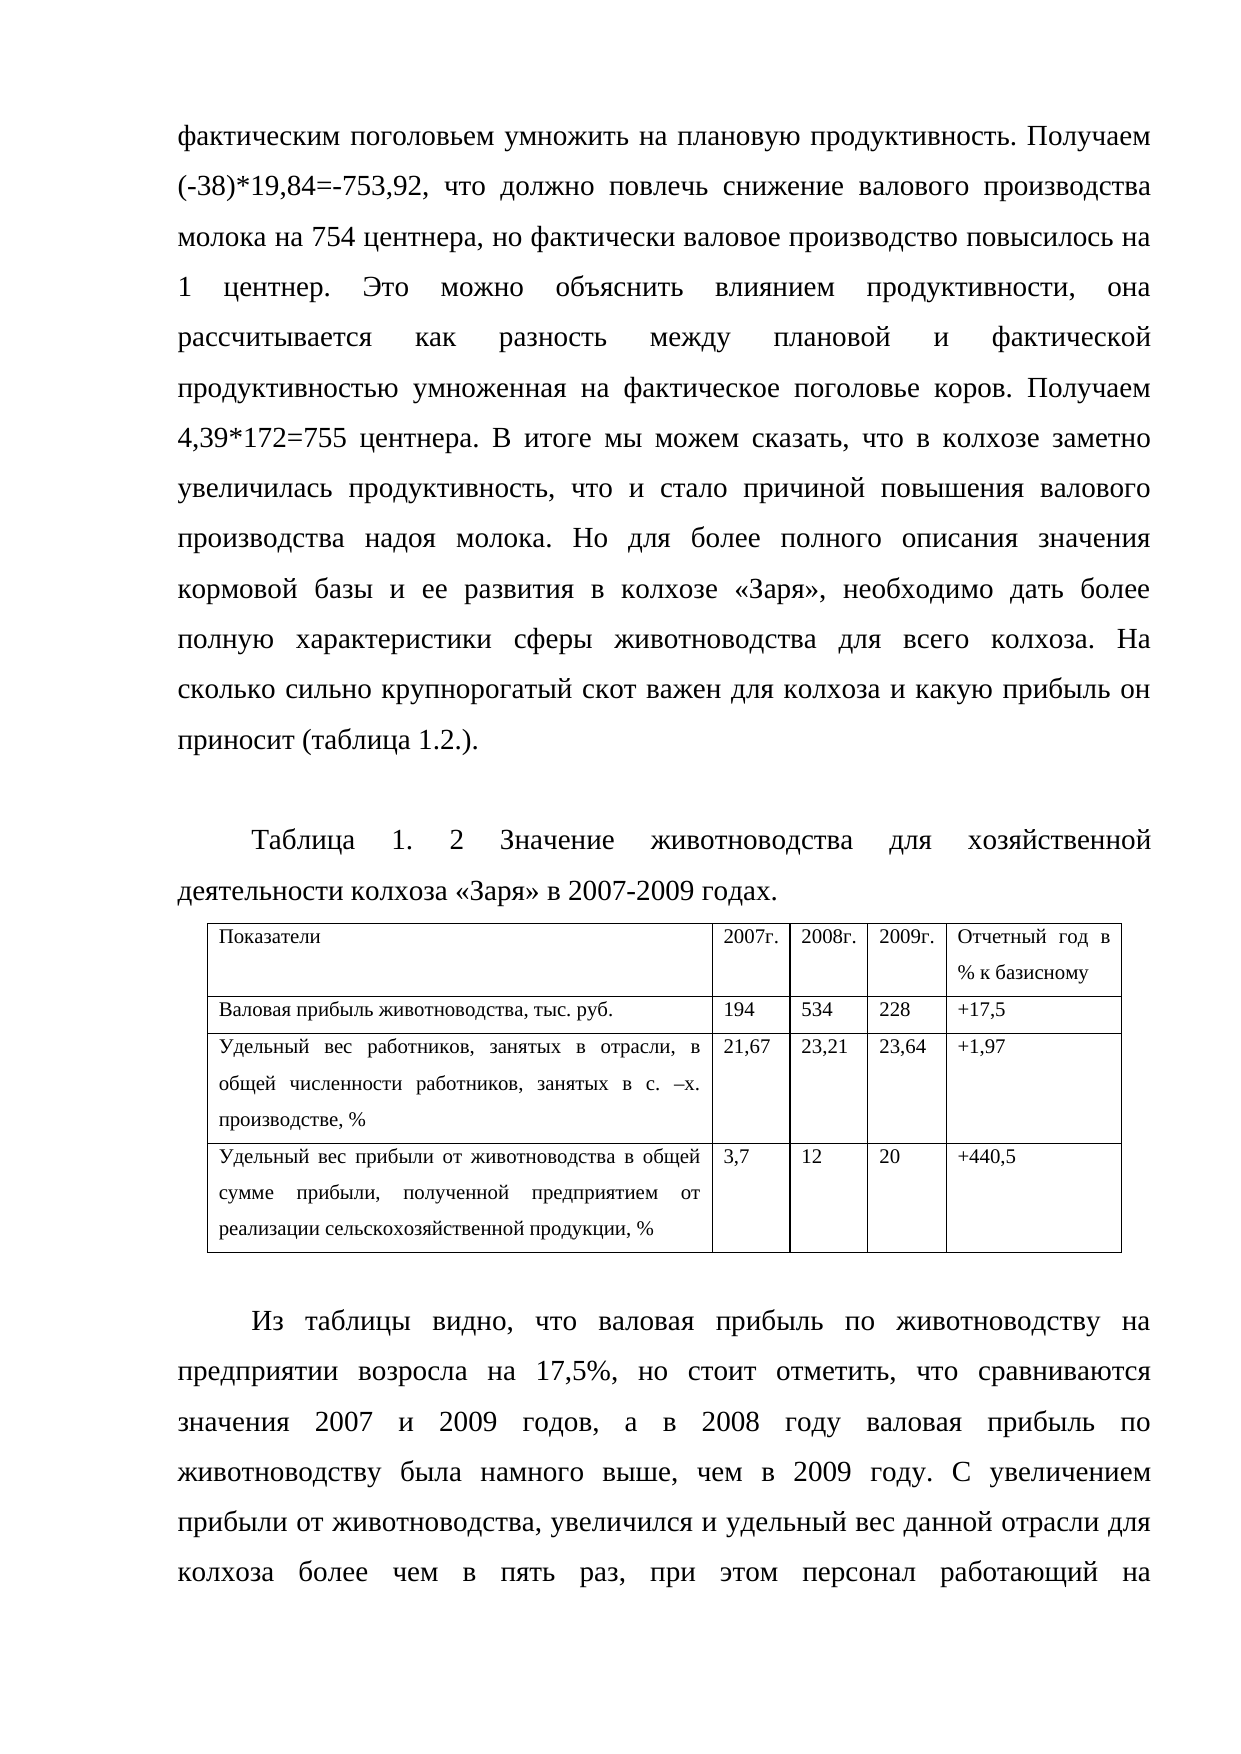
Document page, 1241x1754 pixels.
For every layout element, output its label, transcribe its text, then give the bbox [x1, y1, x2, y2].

table_cell 228 [868, 997, 946, 1033]
table_cell 534 [791, 997, 867, 1033]
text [177, 1303, 1152, 1588]
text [177, 118, 1152, 755]
table_cell 194 [713, 997, 789, 1033]
table_header 2008г. [791, 924, 867, 996]
table_header Отчетный год в % к базисному [947, 924, 1121, 996]
table_cell Валовая прибыль животноводства, тыс. руб. [208, 997, 712, 1033]
table_cell 12 [791, 1144, 867, 1252]
table_cell 23,21 [791, 1034, 867, 1142]
text Таблица 1. 2 Значение животноводства для хозяйственной деятельности колхоза «Заря» в 2007-2009 годах. [177, 822, 1152, 906]
table_cell Удельный вес работников, занятых в отрасли, в общей численности работников, занятых в с. –х. производстве, % [208, 1034, 712, 1142]
table_cell Удельный вес прибыли от животноводства в общей сумме прибыли, полученной предприятием от реализации сельскохозяйственной продукции, % [208, 1144, 712, 1252]
table_cell +1,97 [947, 1034, 1121, 1142]
table_header 2009г. [868, 924, 946, 996]
table_header Показатели [208, 924, 712, 996]
table_cell 3,7 [713, 1144, 789, 1252]
table_cell +440,5 [947, 1144, 1121, 1252]
table_cell 20 [868, 1144, 946, 1252]
table_header 2007г. [713, 924, 789, 996]
table_cell +17,5 [947, 997, 1121, 1033]
table_cell 21,67 [713, 1034, 789, 1142]
table_cell 23,64 [868, 1034, 946, 1142]
